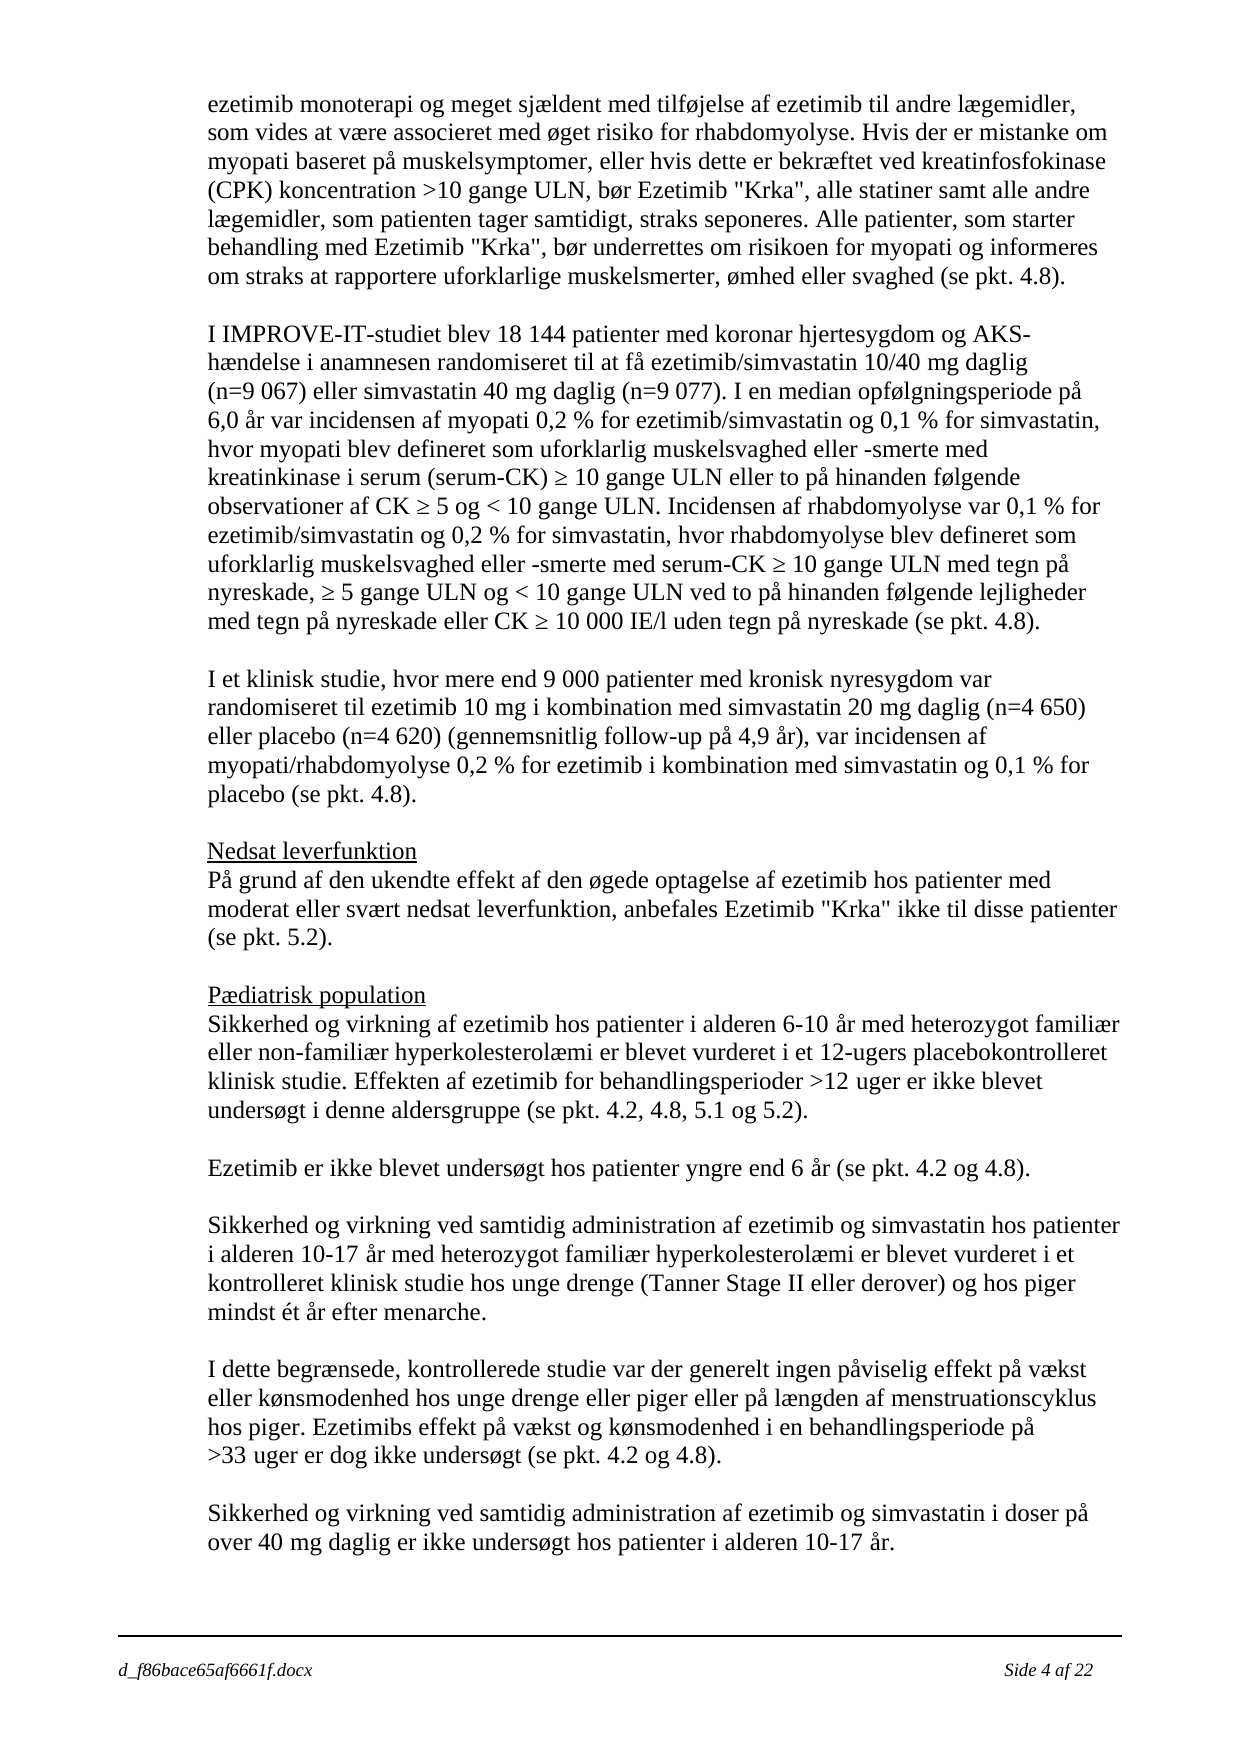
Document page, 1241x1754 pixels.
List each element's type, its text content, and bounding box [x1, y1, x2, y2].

text Ezetimib er ikke blevet undersøgt hos patienter yngre end 6 år (se pkt. 4.2 og 4.8). [207, 1153, 1122, 1181]
text Sikkerhed og virkning af ezetimib hos patienter i alderen 6-10 år med heterozygot familiær eller non-familiær hyperkolesterolæmi er blevet vurderet i et 12-ugers placebokontrolleret klinisk studie. Effekten af ezetimib for behandlingsperioder >12 uger er ikke blevet undersøgt i denne aldersgruppe (se pkt. 4.2, 4.8, 5.1 og 5.2). [207, 1009, 1122, 1124]
text I et klinisk studie, hvor mere end 9 000 patienter med kronisk nyresygdom var randomiseret til ezetimib 10 mg i kombination med simvastatin 20 mg daglig (n=4 650) eller placebo (n=4 620) (gennemsnitlig follow-up på 4,9 år), var incidensen af myopati/rhabdomyolyse 0,2 % for ezetimib i kombination med simvastatin og 0,1 % for placebo (se pkt. 4.8). [207, 664, 1122, 807]
subtitle Nedsat leverfunktion [207, 836, 1122, 865]
text I IMPROVE-IT-studiet blev 18 144 patienter med koronar hjertesygdom og AKS-hændelse i anamnesen randomiseret til at få ezetimib/simvastatin 10/40 mg daglig (n=9 067) eller simvastatin 40 mg daglig (n=9 077). I en median opfølgningsperiode på 6,0 år var incidensen af myopati 0,2 % for ezetimib/simvastatin og 0,1 % for simvastatin, hvor myopati blev defineret som uforklarlig muskelsvaghed eller -smerte med kreatinkinase i serum (serum-CK) ≥ 10 gange ULN eller to på hinanden følgende observationer af CK ≥ 5 og < 10 gange ULN. Incidensen af rhabdomyolyse var 0,1 % for ezetimib/simvastatin og 0,2 % for simvastatin, hvor rhabdomyolyse blev defineret som uforklarlig muskelsvaghed eller -smerte med serum-CK ≥ 10 gange ULN med tegn på nyreskade, ≥ 5 gange ULN og < 10 gange ULN ved to på hinanden følgende lejligheder med tegn på nyreskade eller CK ≥ 10 000 IE/l uden tegn på nyreskade (se pkt. 4.8). [207, 319, 1122, 635]
text Sikkerhed og virkning ved samtidig administration af ezetimib og simvastatin hos patienter i alderen 10-17 år med heterozygot familiær hyperkolesterolæmi er blevet vurderet i et kontrolleret klinisk studie hos unge drenge (Tanner Stage II eller derover) og hos piger mindst ét år efter menarche. [207, 1210, 1122, 1325]
text Sikkerhed og virkning ved samtidig administration af ezetimib og simvastatin i doser på over 40 mg daglig er ikke undersøgt hos patienter i alderen 10-17 år. [207, 1498, 1122, 1556]
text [207, 89, 1122, 290]
text Pædiatrisk population [207, 980, 1122, 1009]
text I dette begrænsede, kontrollerede studie var der generelt ingen påviselig effekt på vækst eller kønsmodenhed hos unge drenge eller piger eller på længden af menstruationscyklus hos piger. Ezetimibs effekt på vækst og kønsmodenhed i en behandlingsperiode på >33 uger er dog ikke undersøgt (se pkt. 4.2 og 4.8). [207, 1354, 1122, 1469]
text På grund af den ukendte effekt af den øgede optagelse af ezetimib hos patienter med moderat eller svært nedsat leverfunktion, anbefales Ezetimib "Krka" ikke til disse patienter (se pkt. 5.2). [207, 865, 1122, 951]
